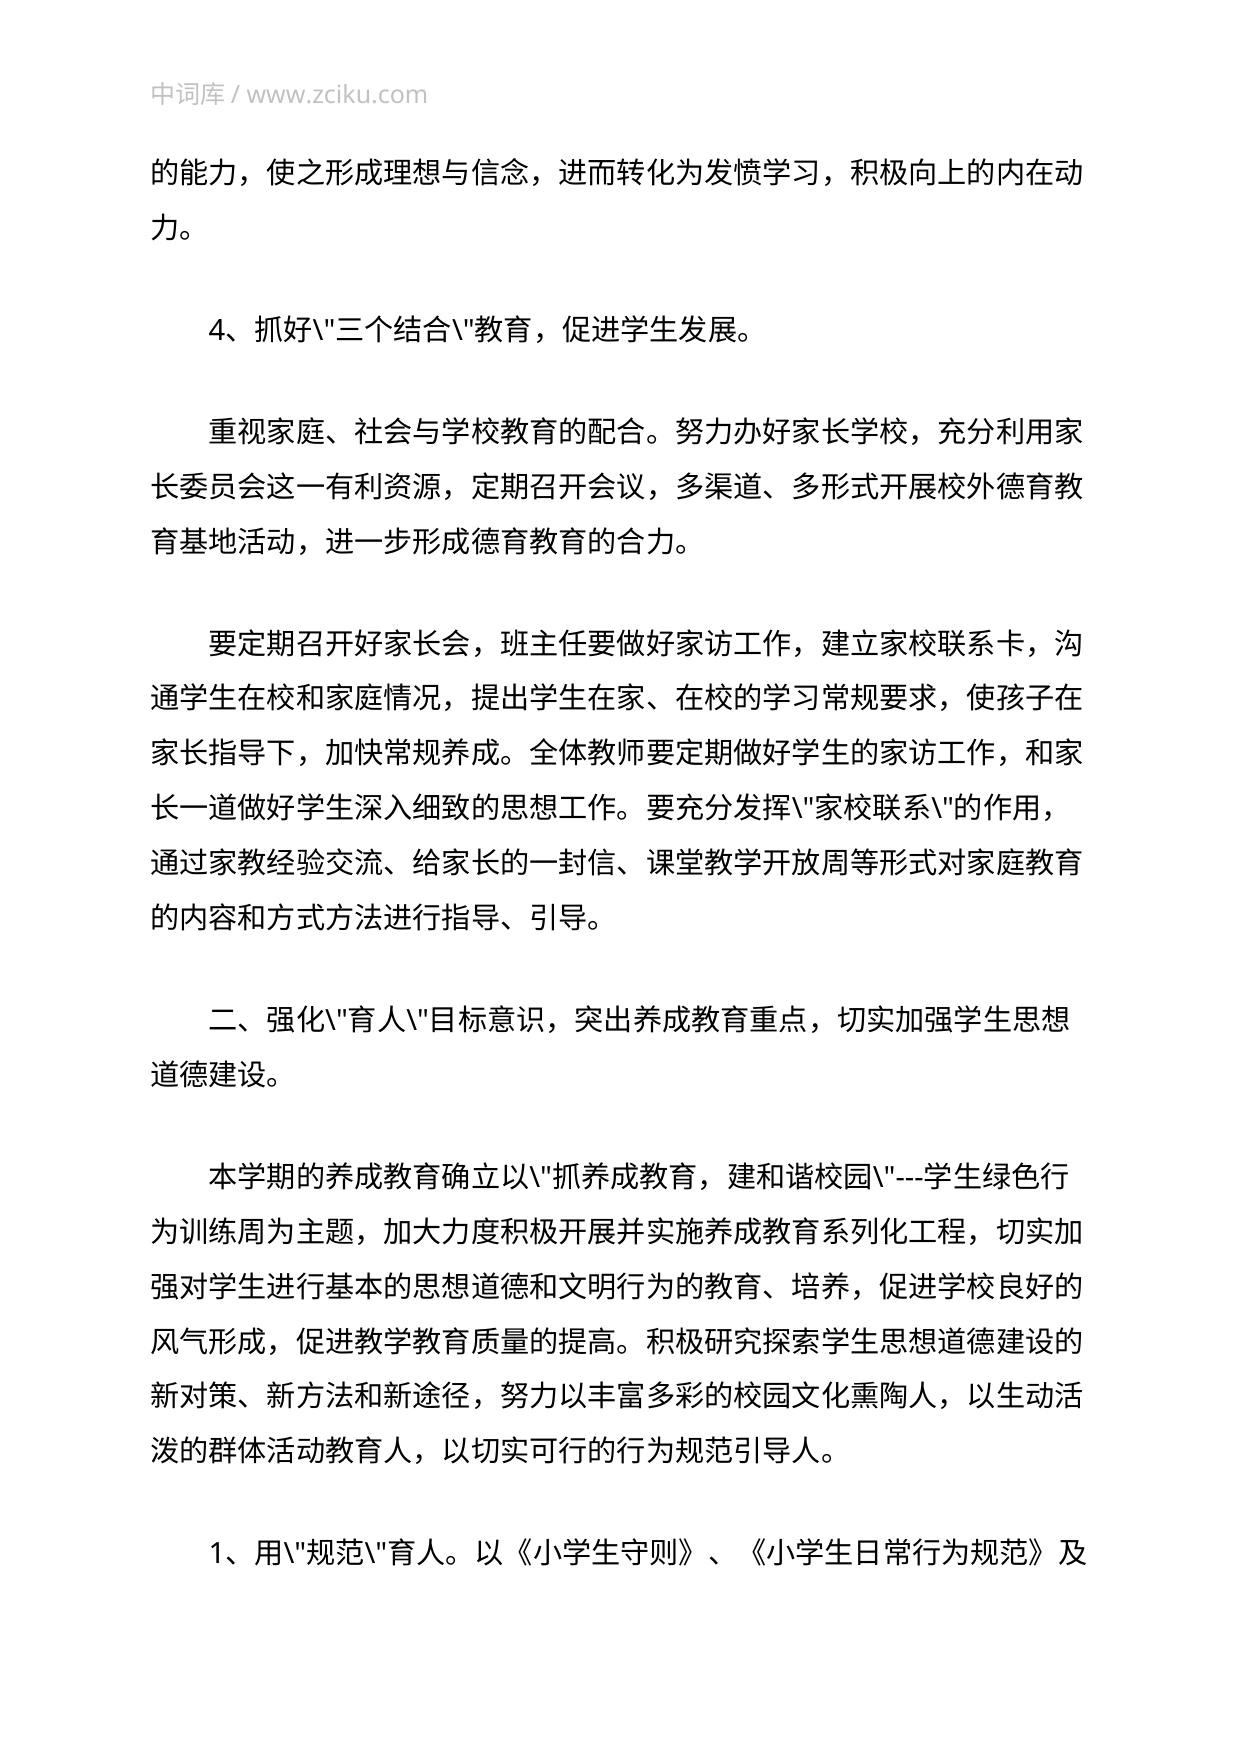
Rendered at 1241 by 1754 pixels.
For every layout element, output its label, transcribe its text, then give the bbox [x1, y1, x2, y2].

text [150, 150, 1090, 247]
text 要定期召开好家长会，班主任要做好家访工作，建立家校联系卡，沟通学生在校和家庭情况，提出学生在家、在校的学习常规要求，使孩子在家长指导下，加快常规养成。全体教师要定期做好学生的家访工作，和家长一道做好学生深入细致的思想工作。要充分发挥\"家校联系\"的作用，通过家教经验交流、给家长的一封信、课堂教学开放周等形式对家庭教育的内容和方式方法进行指导、引导。 [150, 620, 1090, 937]
text 4、抓好\"三个结合\"教育，促进学生发展。 [150, 307, 1090, 349]
text 二、强化\"育人\"目标意识，突出养成教育重点，切实加强学生思想道德建设。 [150, 997, 1090, 1094]
text 本学期的养成教育确立以\"抓养成教育，建和谐校园\"---学生绿色行为训练周为主题，加大力度积极开展并实施养成教育系列化工程，切实加强对学生进行基本的思想道德和文明行为的教育、培养，促进学校良好的风气形成，促进教学教育质量的提高。积极研究探索学生思想道德建设的新对策、新方法和新途径，努力以丰富多彩的校园文化熏陶人，以生动活泼的群体活动教育人，以切实可行的行为规范引导人。 [150, 1153, 1090, 1470]
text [150, 1530, 1090, 1572]
text 重视家庭、社会与学校教育的配合。努力办好家长学校，充分利用家长委员会这一有利资源，定期召开会议，多渠道、多形式开展校外德育教育基地活动，进一步形成德育教育的合力。 [150, 409, 1090, 561]
